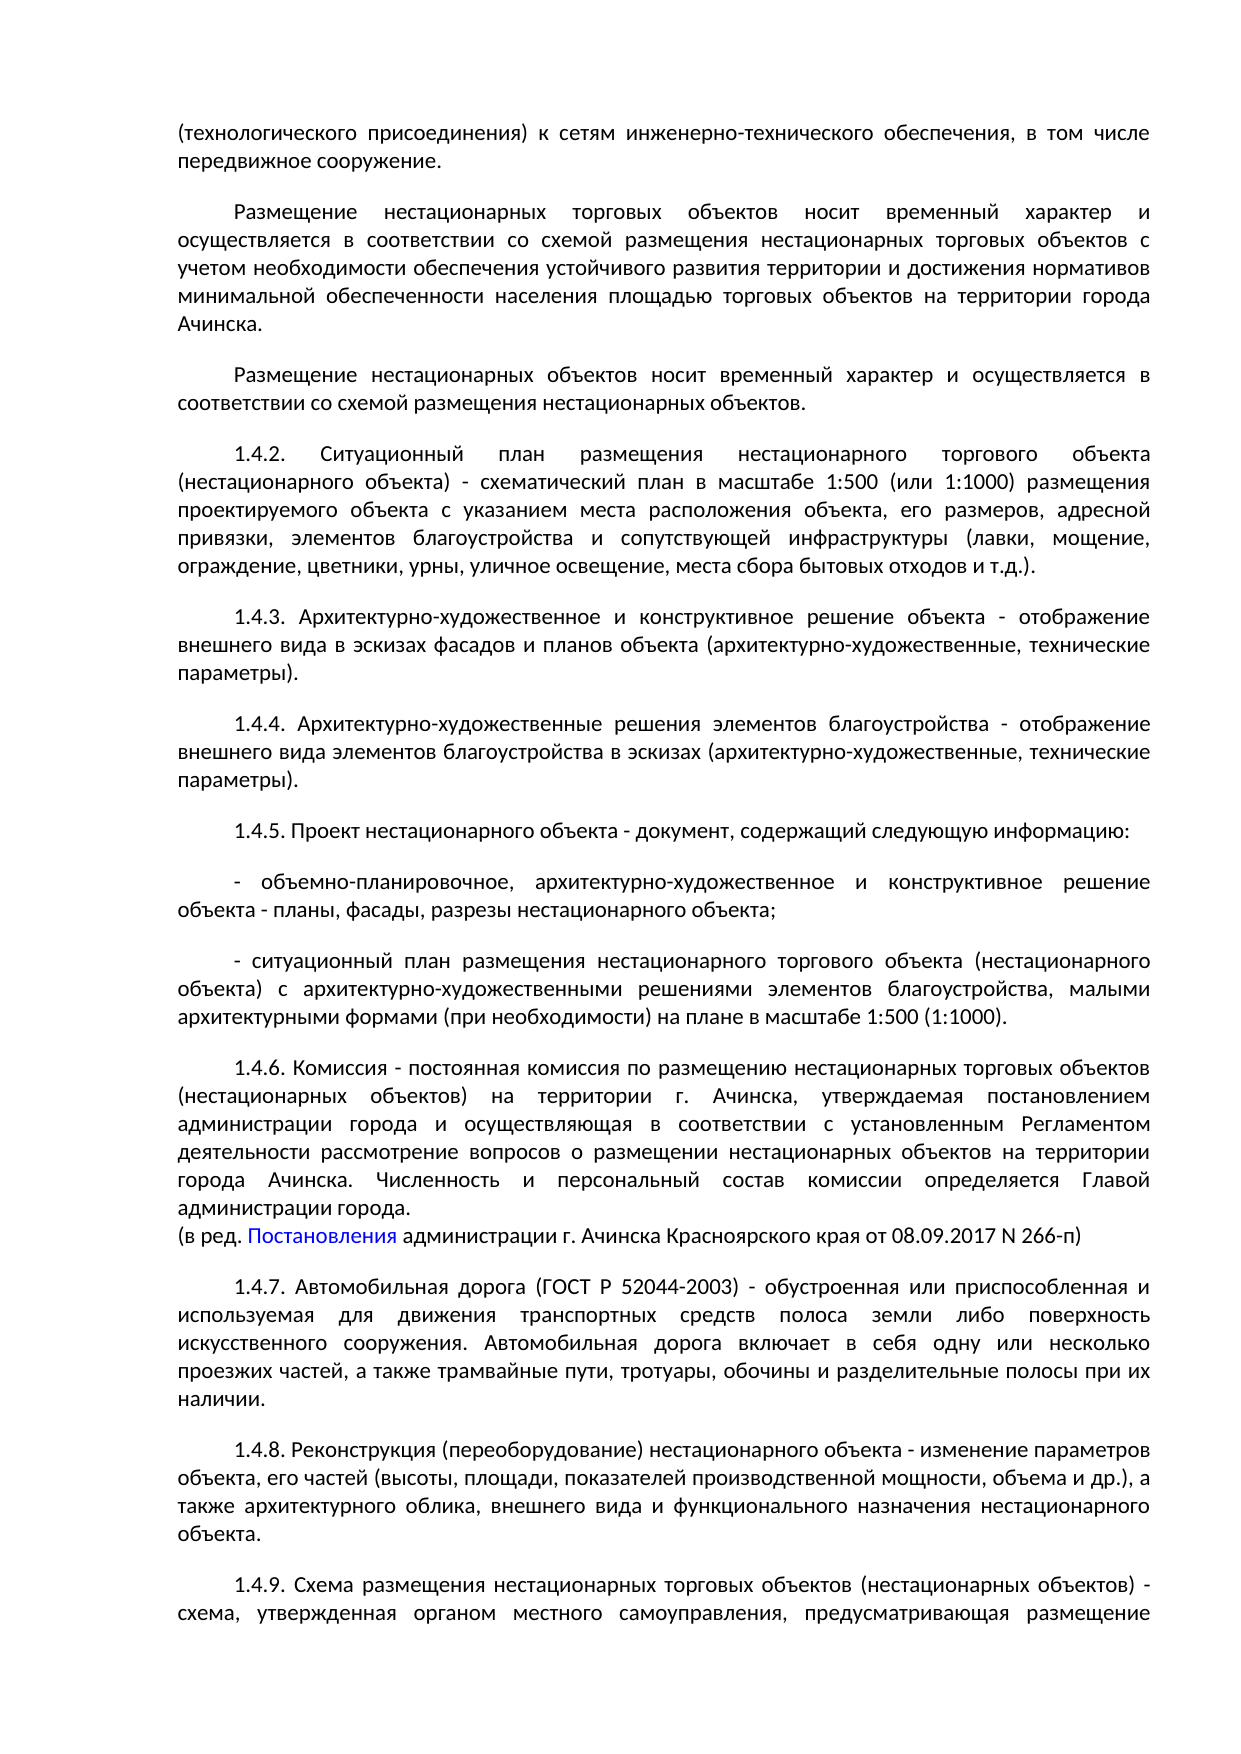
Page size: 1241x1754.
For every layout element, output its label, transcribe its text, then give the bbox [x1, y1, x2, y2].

text Размещение нестационарных объектов носит временный характер и осуществляется в соответствии со схемой размещения нестационарных объектов. [177, 360, 1152, 416]
text (в ред. Постановления администрации г. Ачинска Красноярского края от 08.09.2017 N 266-п) [177, 1221, 1152, 1249]
text 1.4.7. Автомобильная дорога (ГОСТ Р 52044-2003) - обустроенная или приспособленная и используемая для движения транспортных средств полоса земли либо поверхность искусственного сооружения. Автомобильная дорога включает в себя одну или несколько проезжих частей, а также трамвайные пути, тротуары, обочины и разделительные полосы при их наличии. [177, 1272, 1152, 1412]
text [177, 118, 1152, 174]
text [177, 1570, 1152, 1626]
text 1.4.3. Архитектурно-художественное и конструктивное решение объекта - отображение внешнего вида в эскизах фасадов и планов объекта (архитектурно-художественные, технические параметры). [177, 602, 1152, 686]
text 1.4.5. Проект нестационарного объекта - документ, содержащий следующую информацию: [177, 816, 1152, 844]
text Размещение нестационарных торговых объектов носит временный характер и осуществляется в соответствии со схемой размещения нестационарных торговых объектов с учетом необходимости обеспечения устойчивого развития территории и достижения нормативов минимальной обеспеченности населения площадью торговых объектов на территории города Ачинска. [177, 197, 1152, 337]
text 1.4.6. Комиссия - постоянная комиссия по размещению нестационарных торговых объектов (нестационарных объектов) на территории г. Ачинска, утверждаемая постановлением администрации города и осуществляющая в соответствии с установленным Регламентом деятельности рассмотрение вопросов о размещении нестационарных объектов на территории города Ачинска. Численность и персональный состав комиссии определяется Главой администрации города. [177, 1053, 1152, 1221]
text 1.4.8. Реконструкция (переоборудование) нестационарного объекта - изменение параметров объекта, его частей (высоты, площади, показателей производственной мощности, объема и др.), а также архитектурного облика, внешнего вида и функционального назначения нестационарного объекта. [177, 1435, 1152, 1547]
text - объемно-планировочное, архитектурно-художественное и конструктивное решение объекта - планы, фасады, разрезы нестационарного объекта; [177, 867, 1152, 923]
text - ситуационный план размещения нестационарного торгового объекта (нестационарного объекта) с архитектурно-художественными решениями элементов благоустройства, малыми архитектурными формами (при необходимости) на плане в масштабе 1:500 (1:1000). [177, 946, 1152, 1030]
text 1.4.2. Ситуационный план размещения нестационарного торгового объекта (нестационарного объекта) - схематический план в масштабе 1:500 (или 1:1000) размещения проектируемого объекта с указанием места расположения объекта, его размеров, адресной привязки, элементов благоустройства и сопутствующей инфраструктуры (лавки, мощение, ограждение, цветники, урны, уличное освещение, места сбора бытовых отходов и т.д.). [177, 439, 1152, 579]
text 1.4.4. Архитектурно-художественные решения элементов благоустройства - отображение внешнего вида элементов благоустройства в эскизах (архитектурно-художественные, технические параметры). [177, 709, 1152, 793]
